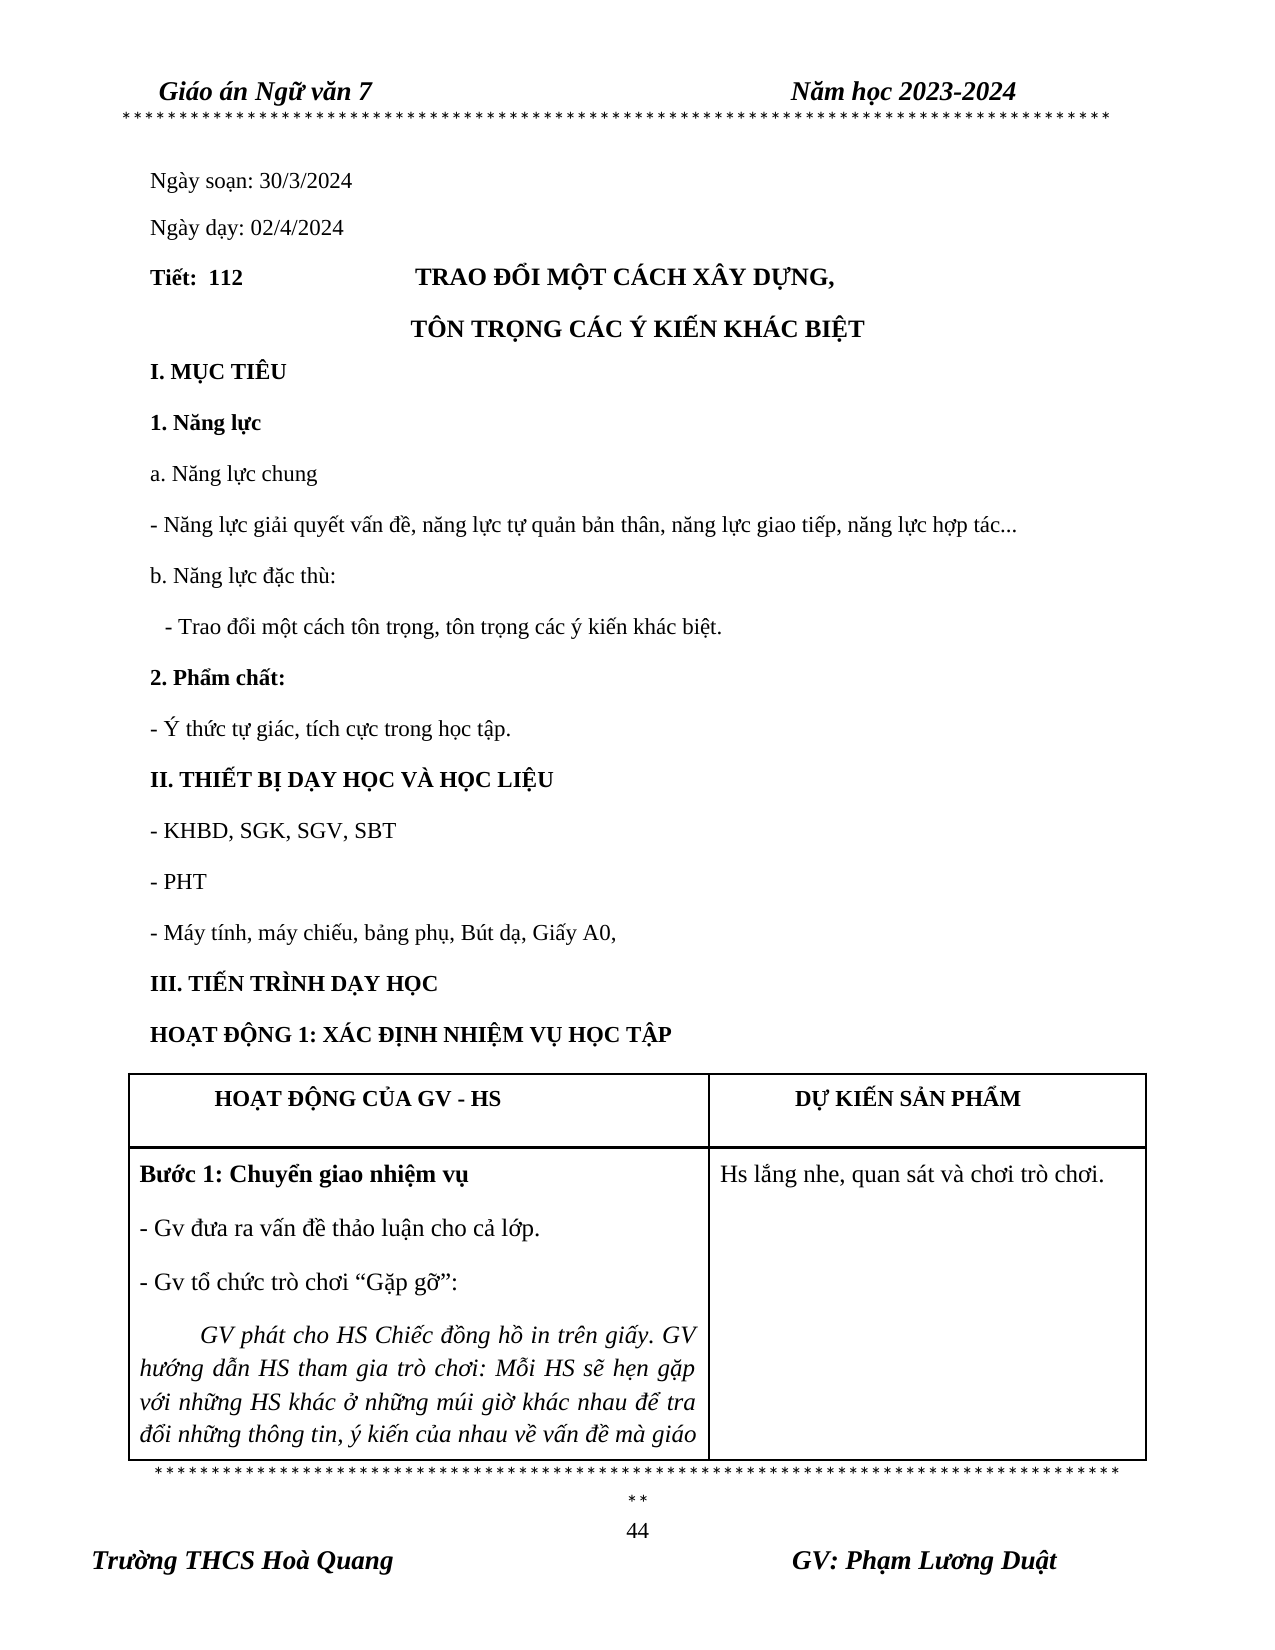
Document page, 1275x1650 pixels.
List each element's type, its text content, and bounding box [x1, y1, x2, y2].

text 2. Phẩm chất: [150, 664, 1125, 691]
text - Máy tính, máy chiếu, bảng phụ, Bút dạ, Giấy A0, [150, 919, 1125, 946]
text - KHBD, SGK, SGV, SBT [150, 817, 1125, 844]
table_header DỰ KIẾN SẢN PHẨM [710, 1075, 1145, 1146]
text Ngày soạn: 30/3/2024 [150, 167, 1125, 193]
text TÔN TRỌNG CÁC Ý KIẾN KHÁC BIỆT [150, 317, 1125, 342]
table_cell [130, 1149, 708, 1459]
text HOẠT ĐỘNG 1: XÁC ĐỊNH NHIỆM VỤ HỌC TẬP [150, 1021, 1125, 1048]
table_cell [710, 1149, 1145, 1459]
text b. Năng lực đặc thù: [150, 562, 1125, 588]
text - Trao đổi một cách tôn trọng, tôn trọng các ý kiến khác biệt. [150, 613, 1125, 639]
text 1. Năng lực [150, 409, 1125, 435]
text III. TIẾN TRÌNH DẠY HỌC [150, 970, 1125, 997]
text - Ý thức tự giác, tích cực trong học tập. [150, 715, 1125, 742]
text I. MỤC TIÊU [150, 358, 1125, 384]
text Tiết: 112 TRAO ĐỔI MỘT CÁCH XÂY DỰNG, [150, 262, 1125, 290]
text II. THIẾT BỊ DẠY HỌC VÀ HỌC LIỆU [150, 766, 1125, 793]
table_header HOẠT ĐỘNG CỦA GV - HS [130, 1075, 708, 1146]
text - Năng lực giải quyết vấn đề, năng lực tự quản bản thân, năng lực giao tiếp, năng lực hợp tác... [150, 511, 1125, 537]
text Ngày dạy: 02/4/2024 [150, 214, 1125, 241]
text a. Năng lực chung [150, 460, 1125, 486]
text - PHT [150, 868, 1125, 895]
